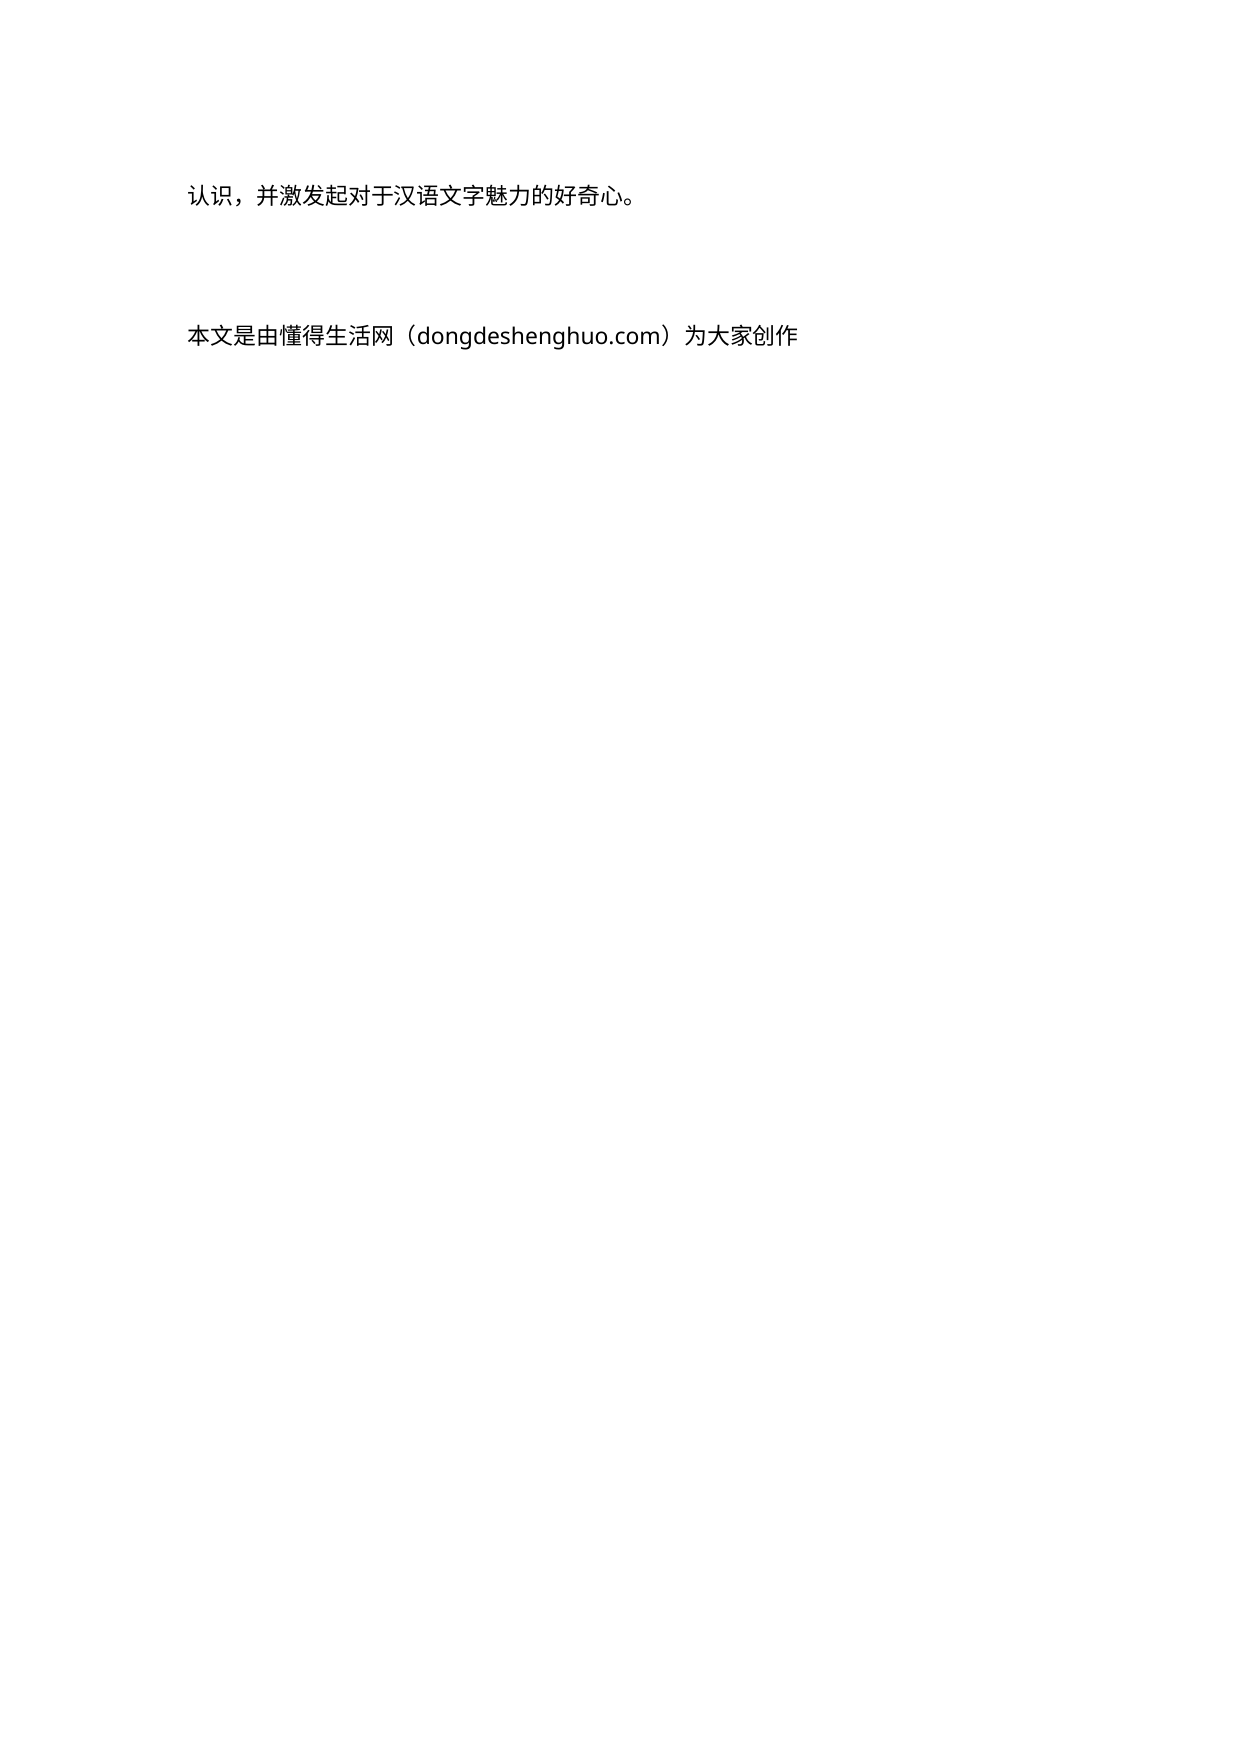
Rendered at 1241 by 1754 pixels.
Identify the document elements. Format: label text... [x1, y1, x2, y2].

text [187, 162, 1053, 227]
text 本文是由懂得生活网（dongdeshenghuo.com）为大家创作 [187, 302, 1053, 367]
